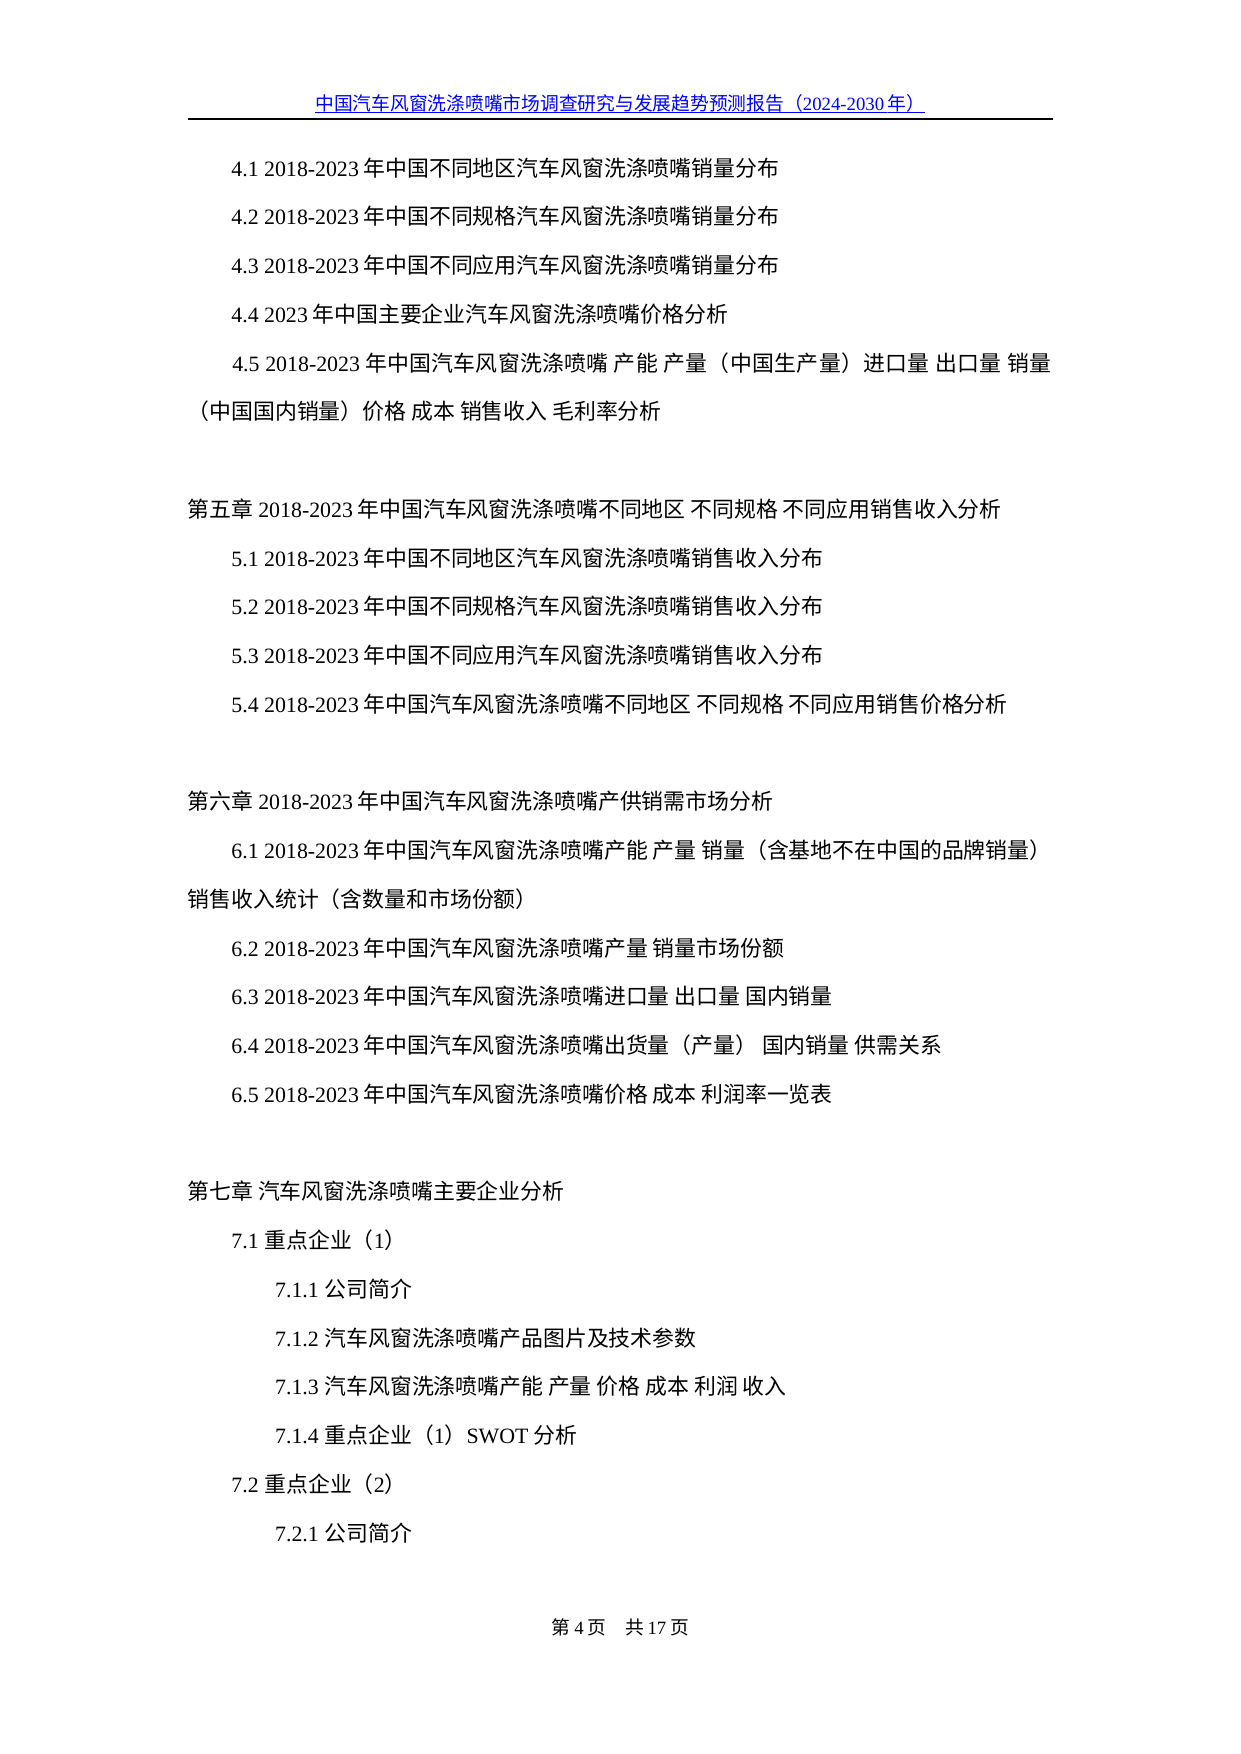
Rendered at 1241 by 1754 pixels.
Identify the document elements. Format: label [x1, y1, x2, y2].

text [187, 150, 1053, 1548]
